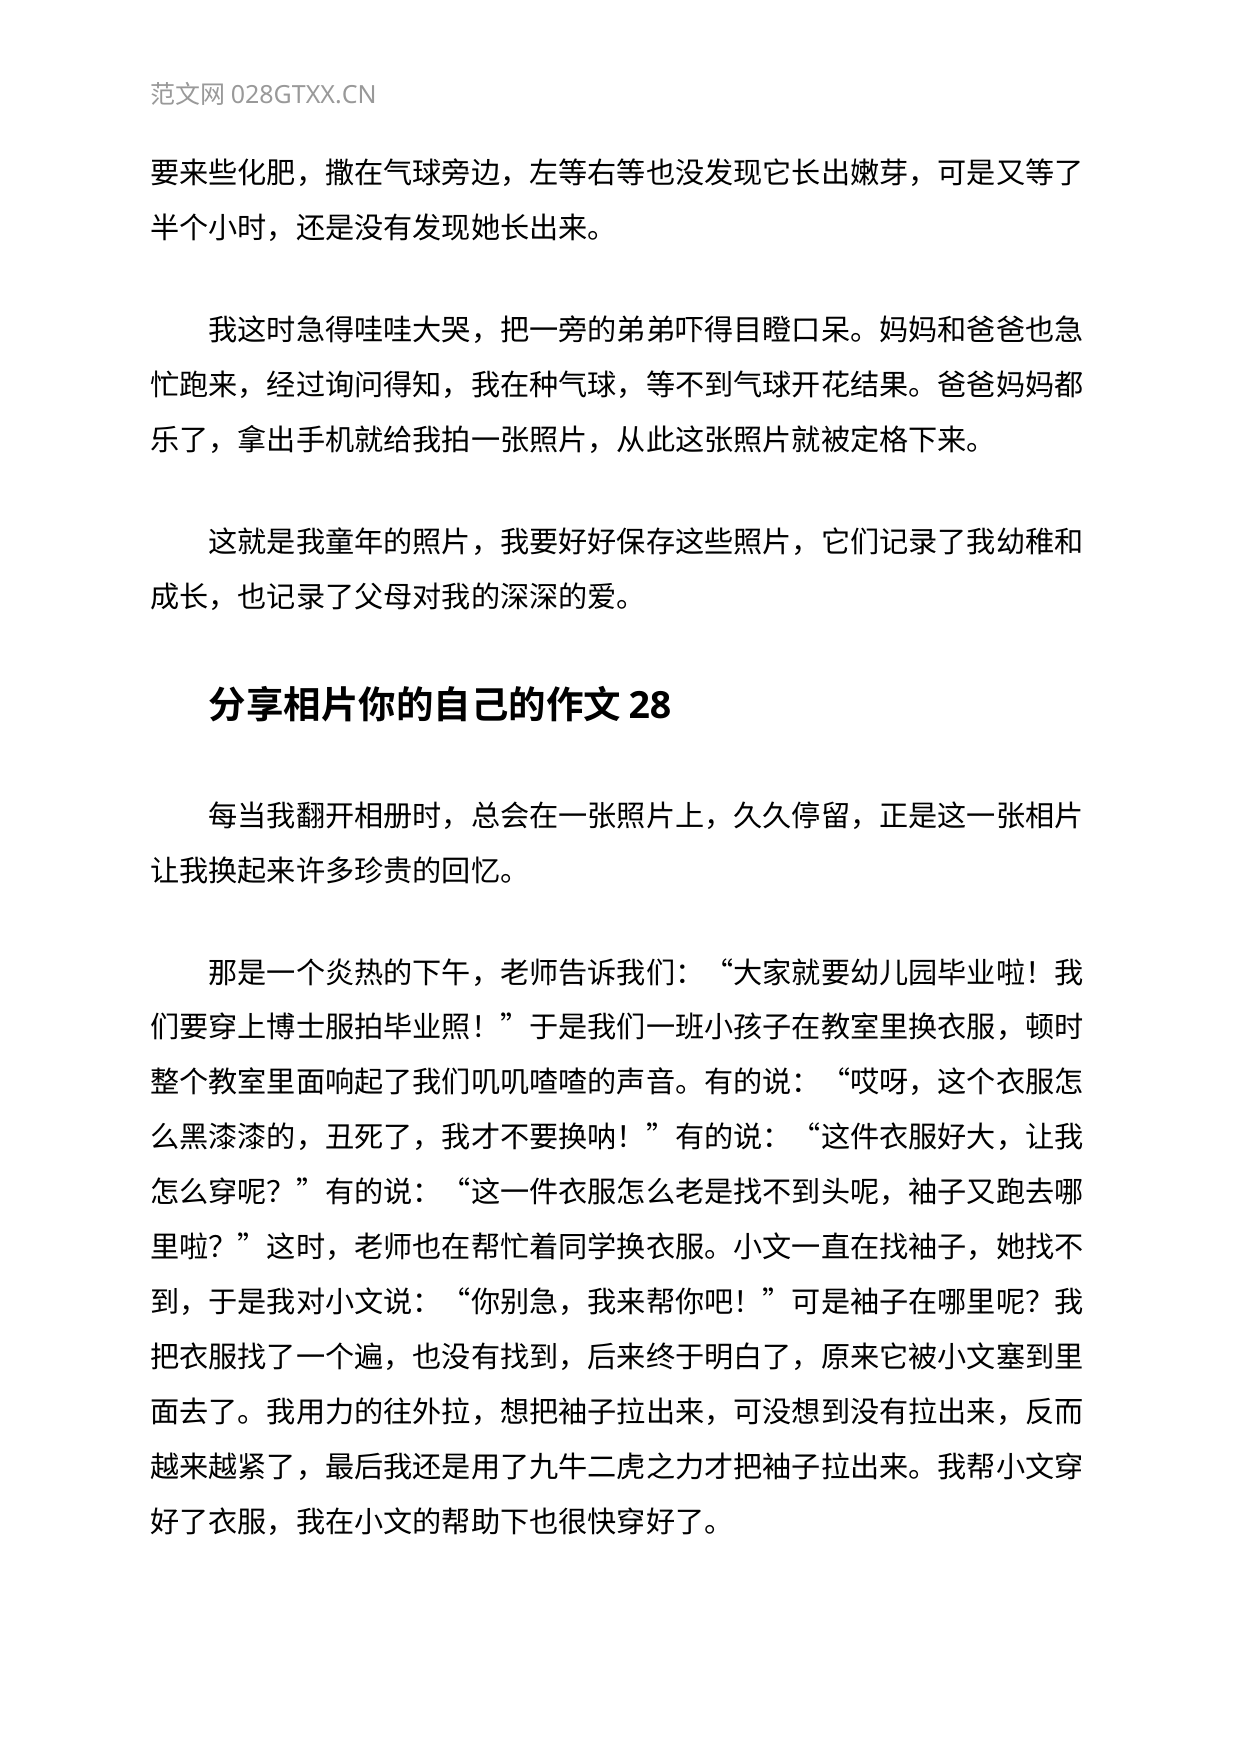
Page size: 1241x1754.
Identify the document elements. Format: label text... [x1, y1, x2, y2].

text 分享相片你的自己的作文28 [150, 675, 1090, 729]
text 这就是我童年的照片，我要好好保存这些照片，它们记录了我幼稚和成长，也记录了父母对我的深深的爱。 [150, 518, 1090, 615]
text 那是一个炎热的下午，老师告诉我们：“大家就要幼儿园毕业啦！我们要穿上博士服拍毕业照！”于是我们一班小孩子在教室里换衣服，顿时整个教室里面响起了我们叽叽喳喳的声音。有的说：“哎呀，这个衣服怎么黑漆漆的，丑死了，我才不要换呐！”有的说：“这件衣服好大，让我怎么穿呢？”有的说：“这一件衣服怎么老是找不到头呢，袖子又跑去哪里啦？”这时，老师也在帮忙着同学换衣服。小文一直在找袖子，她找不到，于是我对小文说：“你别急，我来帮你吧！”可是袖子在哪里呢？我把衣服找了一个遍，也没有找到，后来终于明白了，原来它被小文塞到里面去了。我用力的往外拉，想把袖子拉出来，可没想到没有拉出来，反而越来越紧了，最后我还是用了九牛二虎之力才把袖子拉出来。我帮小文穿好了衣服，我在小文的帮助下也很快穿好了。 [150, 949, 1090, 1540]
text 每当我翻开相册时，总会在一张照片上，久久停留，正是这一张相片让我换起来许多珍贵的回忆。 [150, 792, 1090, 890]
text 我这时急得哇哇大哭，把一旁的弟弟吓得目瞪口呆。妈妈和爸爸也急忙跑来，经过询问得知，我在种气球，等不到气球开花结果。爸爸妈妈都乐了，拿出手机就给我拍一张照片，从此这张照片就被定格下来。 [150, 307, 1090, 459]
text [150, 150, 1090, 247]
